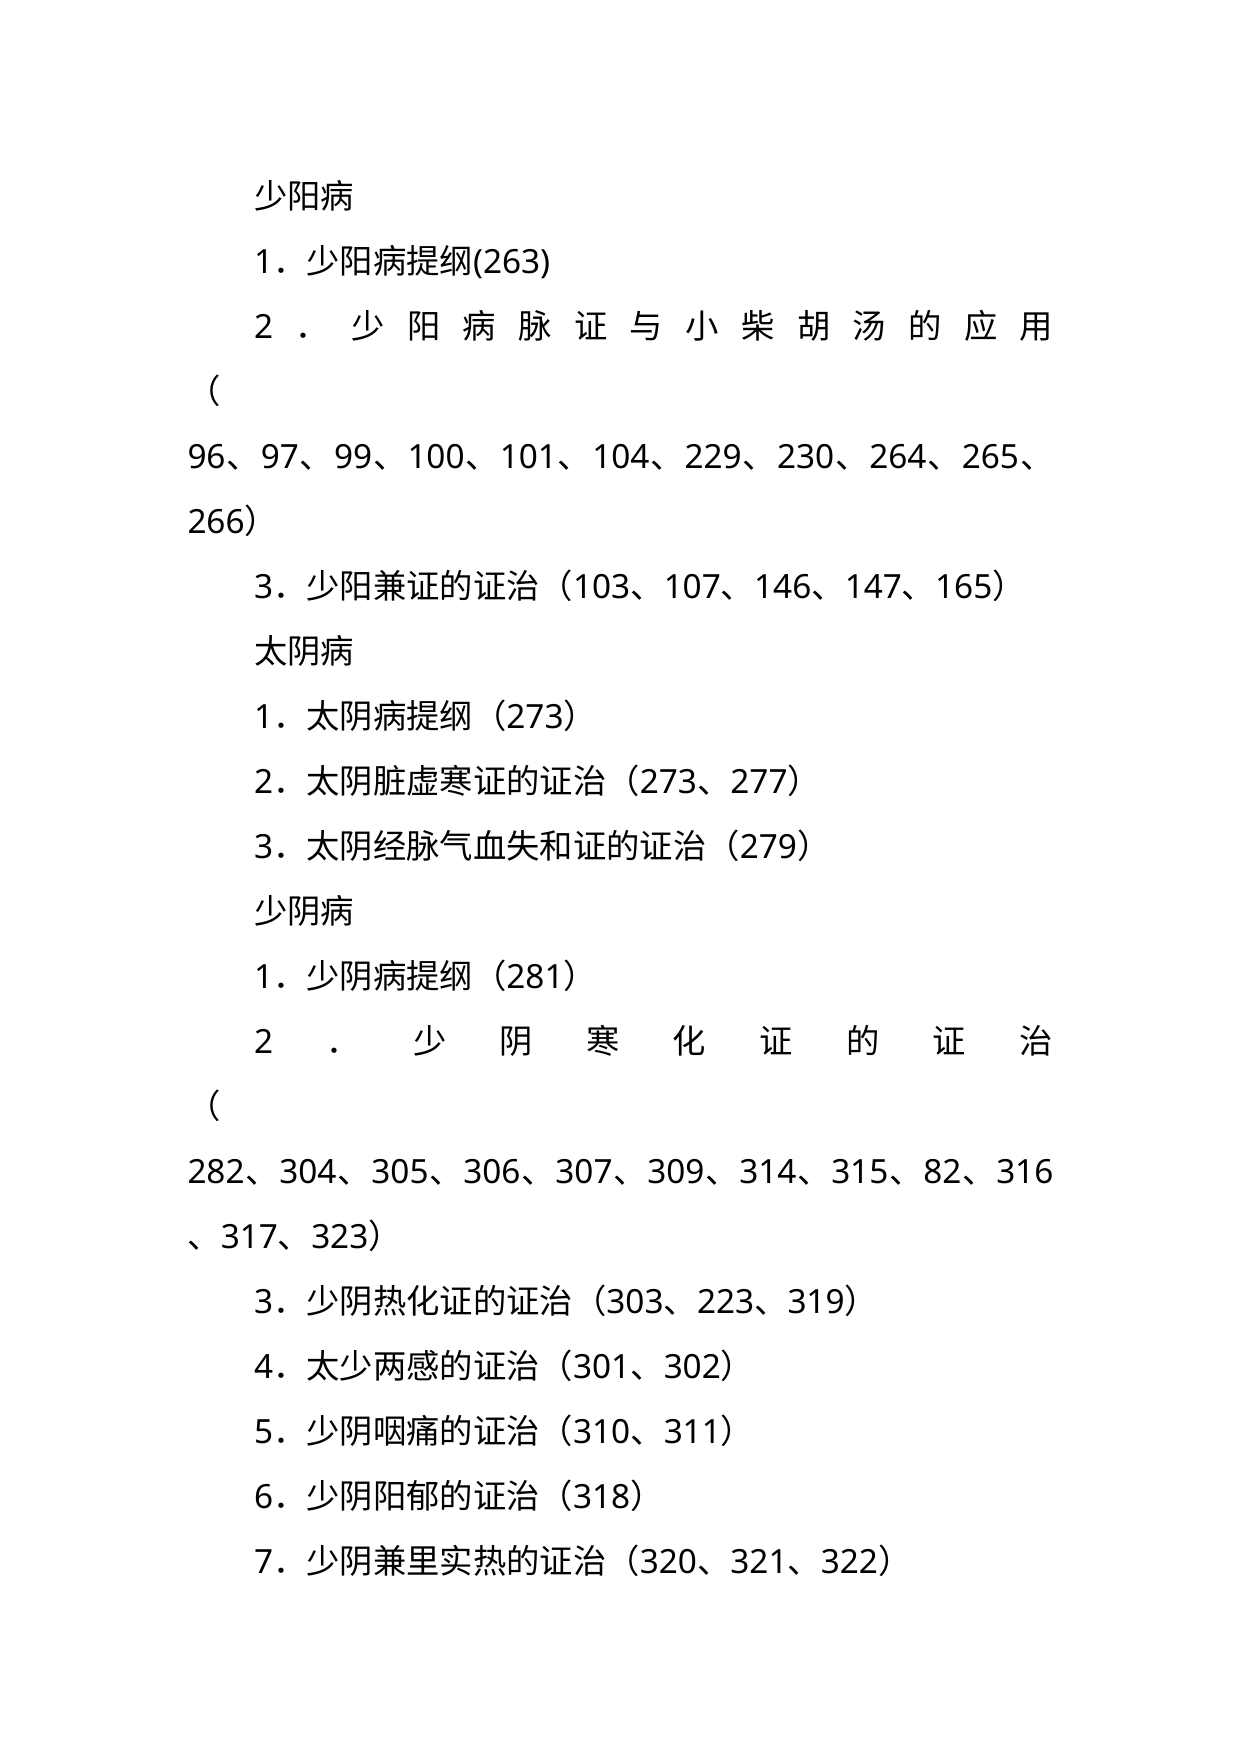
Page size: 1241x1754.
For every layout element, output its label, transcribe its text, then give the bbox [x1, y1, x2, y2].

text 2．太阴脏虚寒证的证治（273、277） [187, 747, 1053, 812]
text 1．少阴病提纲（281） [187, 942, 1053, 1007]
text 1．少阳病提纲(263) [187, 227, 1053, 292]
text 5．少阴咽痛的证治（310、311） [187, 1397, 1053, 1462]
text 2．少阴寒化证的证治（282、304、305、306、307、309、314、315、82、316、317、323） [187, 1007, 1053, 1267]
text 7．少阴兼里实热的证治（320、321、322） [187, 1527, 1053, 1592]
text 少阴病 [187, 877, 1053, 942]
text 2．少阳病脉证与小柴胡汤的应用（96、97、99、100、101、104、229、230、264、265、266） [187, 292, 1053, 552]
text 太阴病 [187, 617, 1053, 682]
text 4．太少两感的证治（301、302） [187, 1332, 1053, 1397]
text 少阳病 [187, 162, 1053, 227]
text 3．太阴经脉气血失和证的证治（279） [187, 812, 1053, 877]
text 1．太阴病提纲（273） [187, 682, 1053, 747]
text 3．少阳兼证的证治（103、107、146、147、165） [187, 552, 1053, 617]
text 3．少阴热化证的证治（303、223、319） [187, 1267, 1053, 1332]
text 6．少阴阳郁的证治（318） [187, 1462, 1053, 1527]
